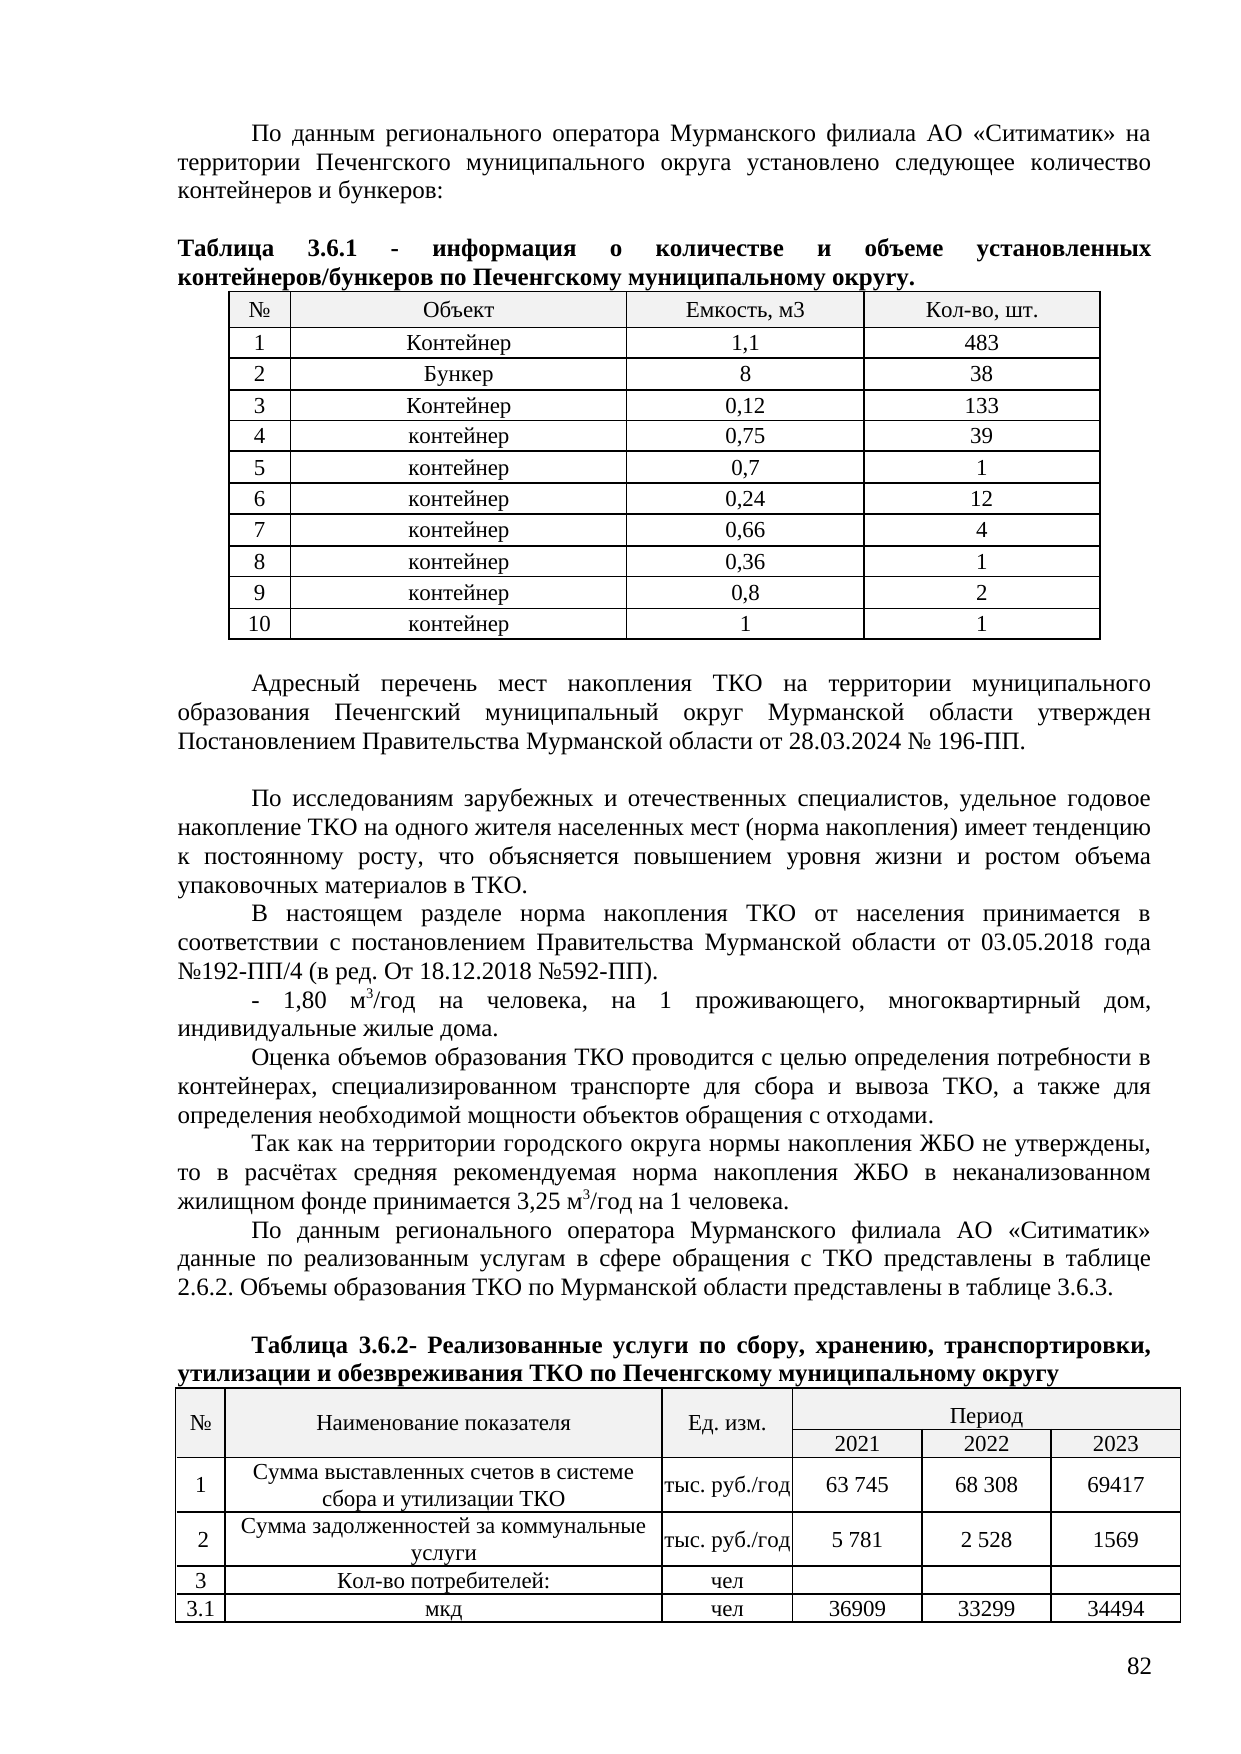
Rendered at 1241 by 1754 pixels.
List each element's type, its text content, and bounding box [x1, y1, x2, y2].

text Оценка объемов образования ТКО проводится с целью определения потребности в контейнерах, специализированном транспорте для сбора и вывоза ТКО, а также для определения необходимой мощности объектов обращения с отходами. [177, 1042, 1152, 1128]
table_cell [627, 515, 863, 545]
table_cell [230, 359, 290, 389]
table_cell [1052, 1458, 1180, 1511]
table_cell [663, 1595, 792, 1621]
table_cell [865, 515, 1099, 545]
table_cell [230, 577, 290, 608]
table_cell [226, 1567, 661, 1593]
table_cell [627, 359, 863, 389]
text По данным регионального оператора Мурманского филиала АО «Ситиматик» на территории Печенгского муниципального округа установлено следующее количество контейнеров и бункеров: [177, 118, 1152, 204]
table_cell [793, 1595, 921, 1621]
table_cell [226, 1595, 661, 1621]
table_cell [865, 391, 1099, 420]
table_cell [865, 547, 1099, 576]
text Адресный перечень мест накопления ТКО на территории муниципального образования Печенгский муниципальный округ Мурманской области утвержден Постановлением Правительства Мурманской области от 28.03.2024 № 196-ПП. [177, 668, 1152, 755]
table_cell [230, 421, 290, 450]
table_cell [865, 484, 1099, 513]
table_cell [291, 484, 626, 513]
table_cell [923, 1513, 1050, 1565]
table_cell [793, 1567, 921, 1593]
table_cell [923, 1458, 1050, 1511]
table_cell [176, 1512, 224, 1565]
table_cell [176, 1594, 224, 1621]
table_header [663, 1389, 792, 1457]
text По данным регионального оператора Мурманского филиала АО «Ситиматик» данные по реализованным услугам в сфере обращения с ТКО представлены в таблице 2.6.2. Объемы образования ТКО по Мурманской области представлены в таблице 3.6.3. [177, 1215, 1152, 1301]
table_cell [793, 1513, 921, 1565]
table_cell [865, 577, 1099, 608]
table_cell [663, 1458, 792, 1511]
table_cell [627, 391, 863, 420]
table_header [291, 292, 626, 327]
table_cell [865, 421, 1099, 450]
text По исследованиям зарубежных и отечественных специалистов, удельное годовое накопление ТКО на одного жителя населенных мест (норма накопления) имеет тенденцию к постоянному росту, что объясняется повышением уровня жизни и ростом объема упаковочных материалов в ТКО. [177, 783, 1152, 898]
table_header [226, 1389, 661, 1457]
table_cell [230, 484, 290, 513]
text В настоящем разделе норма накопления ТКО от населения принимается в соответствии с постановлением Правительства Мурманской области от 03.05.2018 года №192-ПП/4 (в ред. От 18.12.2018 №592-ПП). [177, 898, 1152, 985]
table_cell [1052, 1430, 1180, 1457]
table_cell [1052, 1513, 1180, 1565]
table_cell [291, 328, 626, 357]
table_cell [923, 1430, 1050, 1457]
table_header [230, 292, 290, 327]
text Таблица 3.6.1 - информация о количестве и объеме установленных контейнеров/бункеров по Печенгскому муниципальному окруry. [177, 233, 1152, 291]
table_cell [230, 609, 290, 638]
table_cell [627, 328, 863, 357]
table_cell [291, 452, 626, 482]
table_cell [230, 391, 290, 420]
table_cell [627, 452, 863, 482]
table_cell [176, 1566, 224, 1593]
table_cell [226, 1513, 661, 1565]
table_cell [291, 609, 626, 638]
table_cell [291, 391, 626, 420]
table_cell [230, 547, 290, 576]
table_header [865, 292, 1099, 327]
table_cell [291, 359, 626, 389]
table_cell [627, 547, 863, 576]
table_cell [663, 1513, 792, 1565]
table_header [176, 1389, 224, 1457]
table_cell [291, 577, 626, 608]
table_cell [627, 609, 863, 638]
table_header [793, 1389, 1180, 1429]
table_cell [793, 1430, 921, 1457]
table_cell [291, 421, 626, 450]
text Таблица 3.6.2- Реализованные услуги по сбору, хранению, транспортировки, утилизации и обезвреживания ТКО по Печенгскому муниципальному округу [177, 1330, 1152, 1387]
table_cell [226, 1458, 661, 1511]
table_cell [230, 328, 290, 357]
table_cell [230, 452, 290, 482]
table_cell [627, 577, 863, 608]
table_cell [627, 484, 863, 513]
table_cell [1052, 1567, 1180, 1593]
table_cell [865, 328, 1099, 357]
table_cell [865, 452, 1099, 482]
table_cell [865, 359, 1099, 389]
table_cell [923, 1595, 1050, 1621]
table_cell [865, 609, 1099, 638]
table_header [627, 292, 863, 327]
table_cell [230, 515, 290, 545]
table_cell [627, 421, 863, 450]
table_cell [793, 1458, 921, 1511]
text Так как на территории городского округа нормы накопления ЖБО не утверждены, то в расчётах средняя рекомендуемая норма накопления ЖБО в неканализованном жилищном фонде принимается 3,25 м3/год на 1 человека. [177, 1128, 1152, 1215]
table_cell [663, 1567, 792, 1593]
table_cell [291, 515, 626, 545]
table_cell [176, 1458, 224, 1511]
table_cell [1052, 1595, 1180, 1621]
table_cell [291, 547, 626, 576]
text - 1,80 м3/год на человека, на 1 проживающего, многоквартирный дом, индивидуальные жилые дома. [177, 985, 1152, 1042]
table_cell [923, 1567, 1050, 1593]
